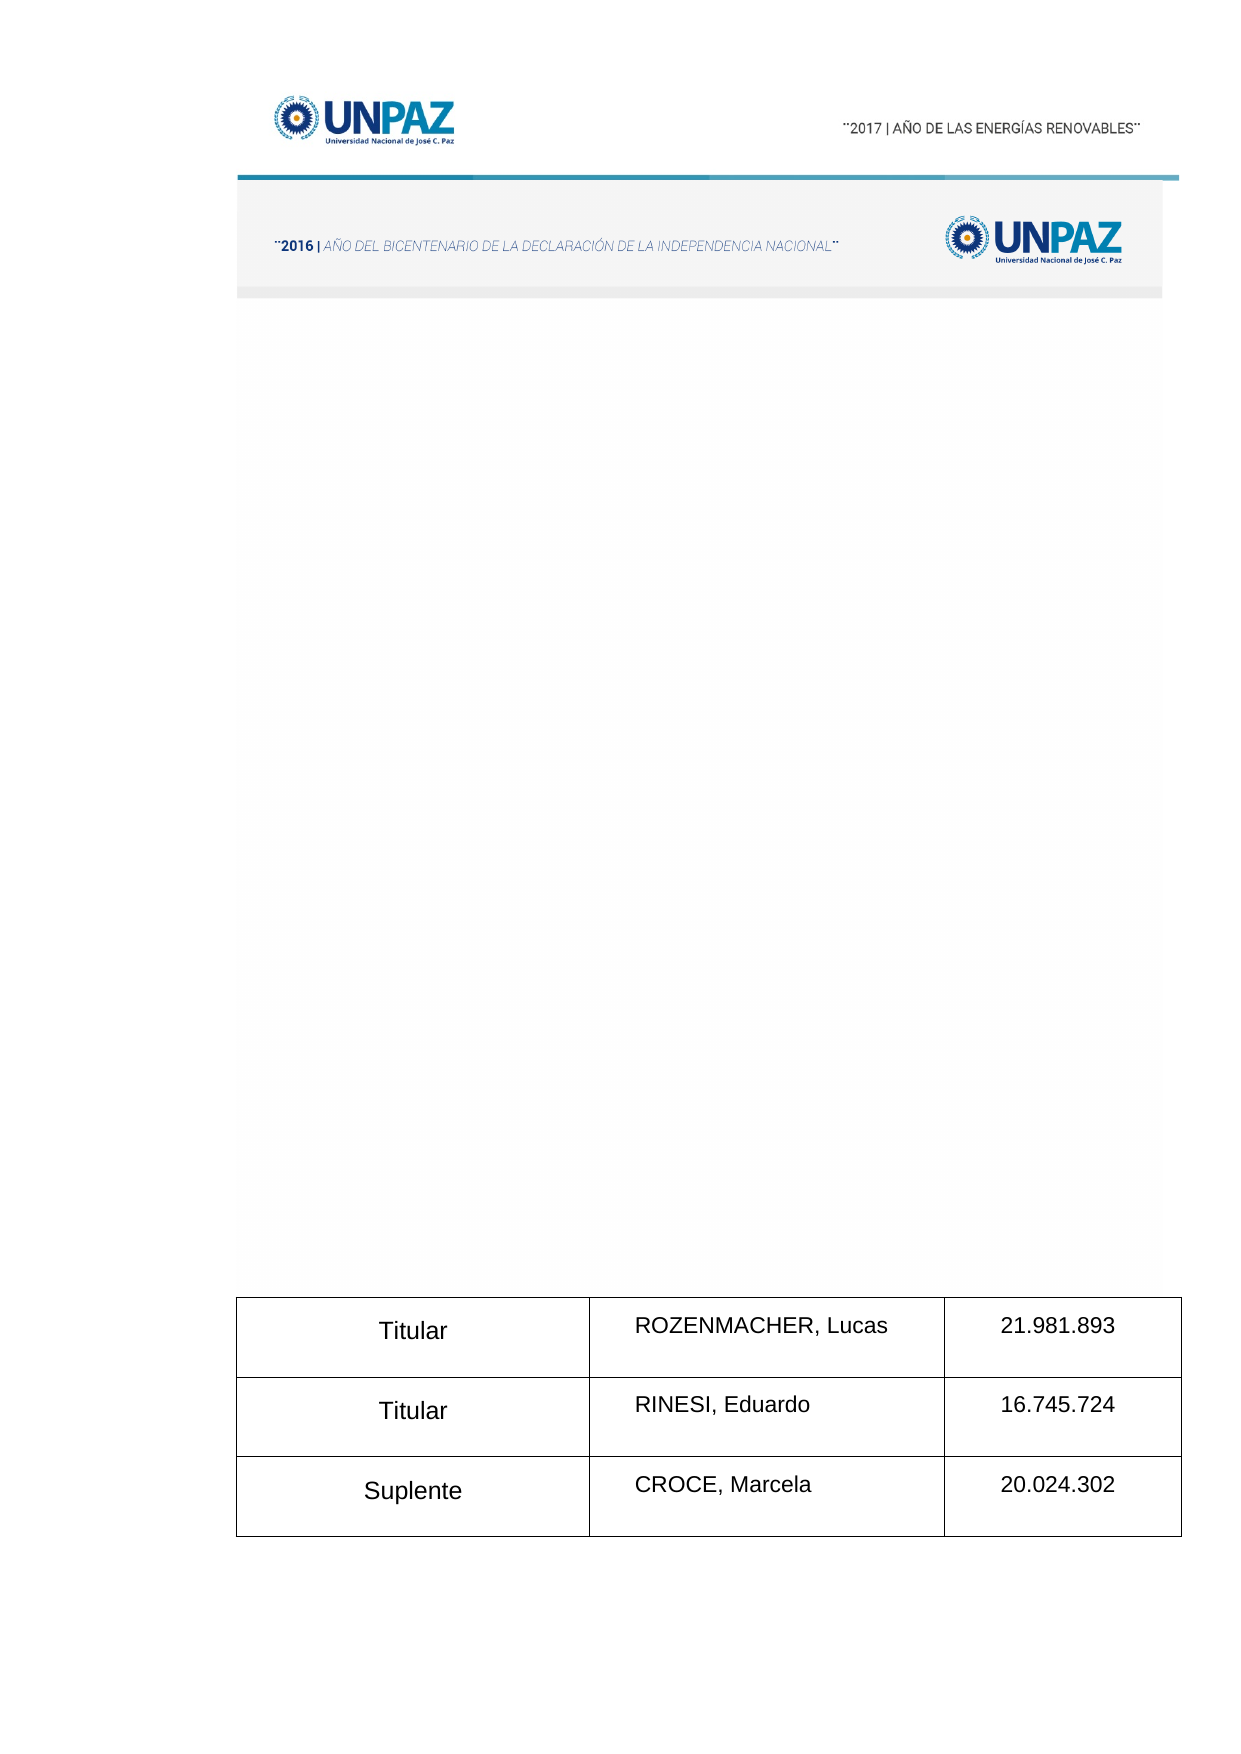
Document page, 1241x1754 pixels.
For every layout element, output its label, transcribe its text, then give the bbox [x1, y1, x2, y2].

picture [236, 59, 1180, 1297]
table_cell CROCE, Marcela [590, 1457, 944, 1536]
table_cell RINESI, Eduardo [590, 1378, 944, 1456]
table_cell 21.981.893 [945, 1298, 1181, 1377]
table_cell 20.024.302 [945, 1457, 1181, 1536]
table_cell Titular [237, 1298, 589, 1377]
table_cell 16.745.724 [945, 1378, 1181, 1456]
table_cell Titular [237, 1378, 589, 1456]
table_cell Suplente [237, 1457, 589, 1536]
table_cell ROZENMACHER, Lucas [590, 1298, 944, 1377]
